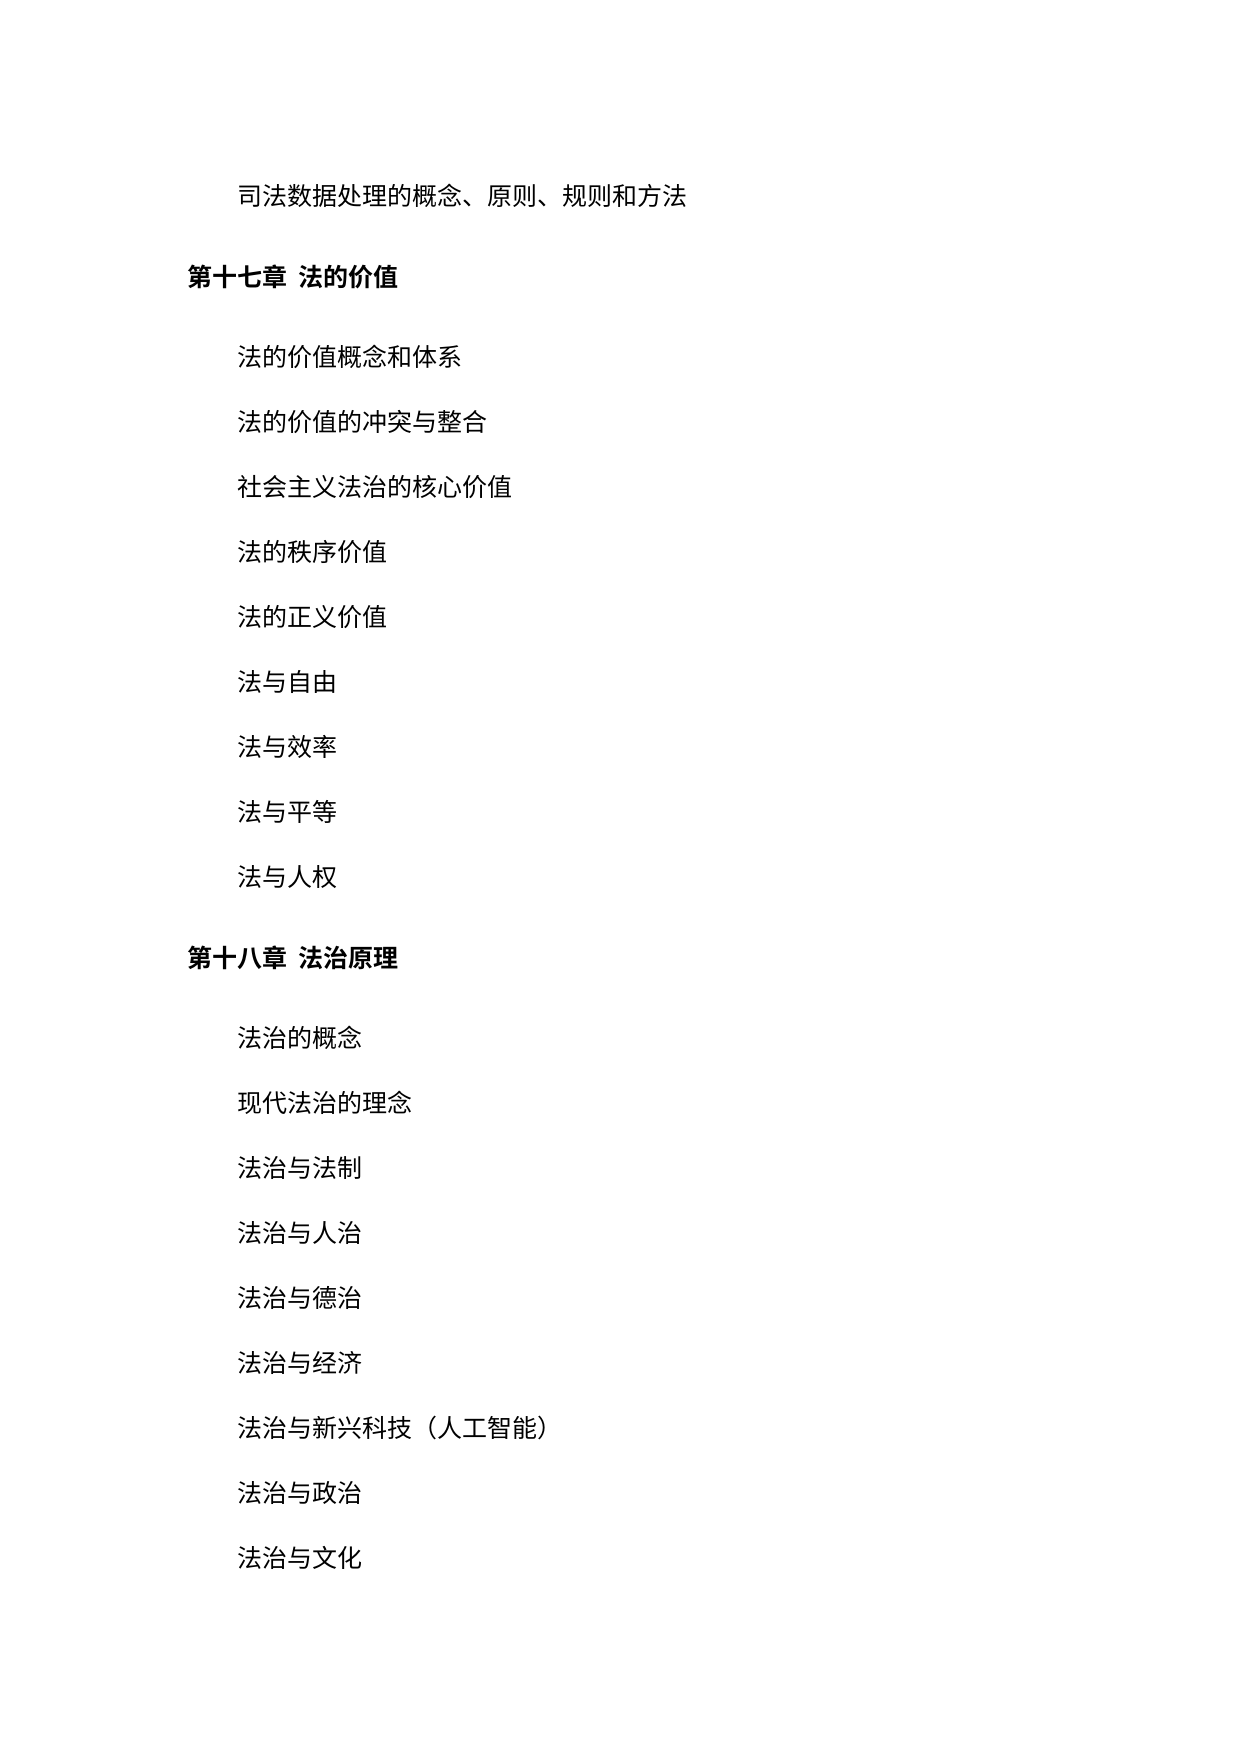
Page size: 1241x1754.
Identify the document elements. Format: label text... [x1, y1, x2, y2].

text 社会主义法治的核心价值 [187, 453, 1053, 518]
text 法与效率 [187, 713, 1053, 778]
text 法的价值概念和体系 [187, 323, 1053, 388]
text 法治与法制 [187, 1134, 1053, 1199]
text 法的正义价值 [187, 583, 1053, 648]
text 法治与德治 [187, 1264, 1053, 1329]
text 法治的概念 [187, 1004, 1053, 1069]
text 法的价值的冲突与整合 [187, 388, 1053, 453]
text 法与平等 [187, 778, 1053, 843]
text 法治与政治 [187, 1459, 1053, 1524]
text 法的秩序价值 [187, 518, 1053, 583]
text 第十七章 法的价值 [187, 243, 1053, 308]
text 法与人权 [187, 843, 1053, 908]
text 法治与人治 [187, 1199, 1053, 1264]
text 司法数据处理的概念、原则、规则和方法 [187, 162, 1053, 227]
text 现代法治的理念 [187, 1069, 1053, 1134]
text 法治与新兴科技（人工智能） [187, 1394, 1053, 1459]
text 法治与文化 [187, 1524, 1053, 1589]
text 法治与经济 [187, 1329, 1053, 1394]
text 法与自由 [187, 648, 1053, 713]
text 第十八章 法治原理 [187, 924, 1053, 989]
